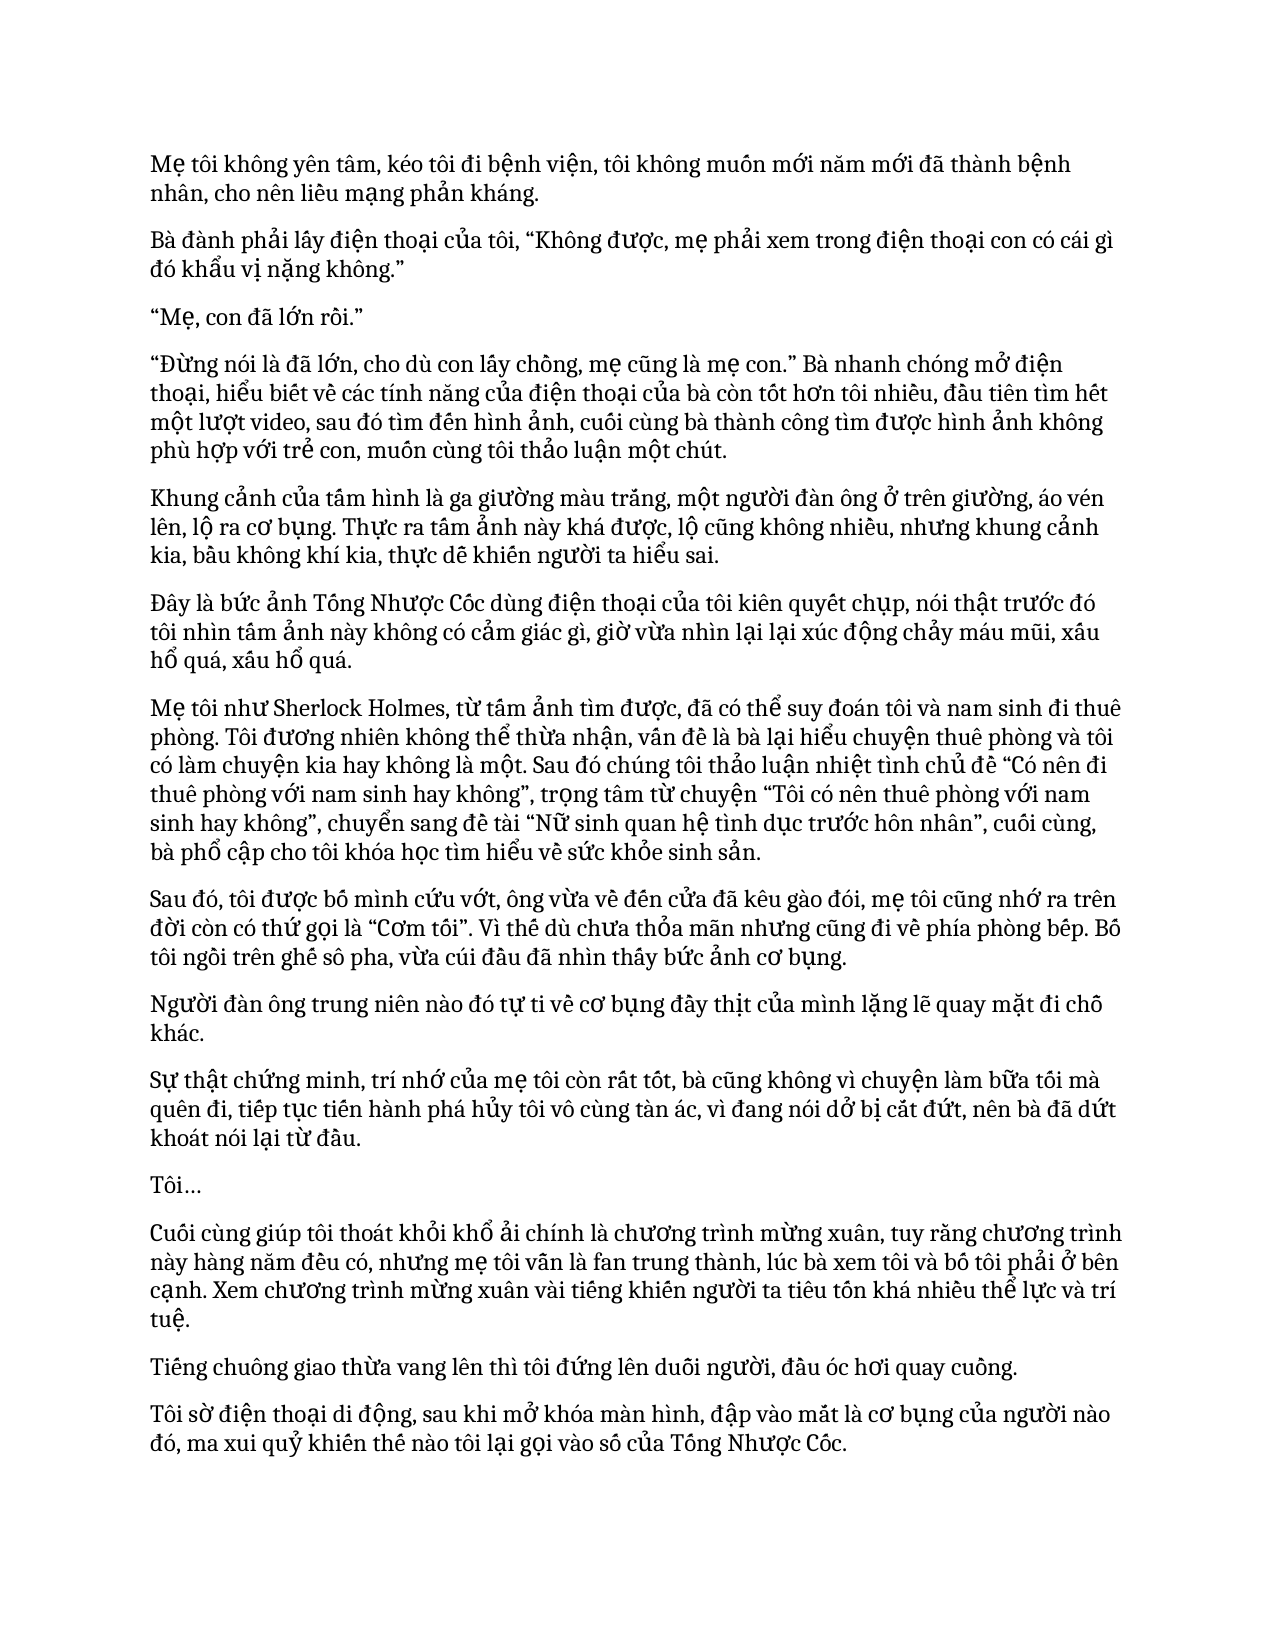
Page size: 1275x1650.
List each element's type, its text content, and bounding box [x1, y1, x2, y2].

text Đây là bức ảnh Tống Nhược Cốc dùng điện thoại của tôi kiên quyết chụp, nói thật trước đó tôi nhìn tấm ảnh này không có cảm giác gì, giờ vừa nhìn lại lại xúc động chảy máu mũi, xấu hổ quá, xấu hổ quá. [150, 589, 1125, 675]
text Cuối cùng giúp tôi thoát khỏi khổ ải chính là chương trình mừng xuân, tuy rằng chương trình này hàng năm đều có, nhưng mẹ tôi vẫn là fan trung thành, lúc bà xem tôi và bố tôi phải ở bên cạnh. Xem chương trình mừng xuân vài tiếng khiến người ta tiêu tốn khá nhiều thể lực và trí tuệ. [150, 1219, 1125, 1334]
text Tiếng chuông giao thừa vang lên thì tôi đứng lên duỗi người, đầu óc hơi quay cuồng. [150, 1352, 1125, 1381]
text “Mẹ, con đã lớn rồi.” [150, 302, 1125, 331]
text Sau đó, tôi được bố mình cứu vớt, ông vừa về đến cửa đã kêu gào đói, mẹ tôi cũng nhớ ra trên đời còn có thứ gọi là “Cơm tối”. Vì thế dù chưa thỏa mãn nhưng cũng đi về phía phòng bếp. Bố tôi ngồi trên ghế sô pha, vừa cúi đầu đã nhìn thấy bức ảnh cơ bụng. [150, 885, 1125, 971]
text Tôi sờ điện thoại di động, sau khi mở khóa màn hình, đập vào mắt là cơ bụng của người nào đó, ma xui quỷ khiến thế nào tôi lại gọi vào số của Tống Nhược Cốc. [150, 1400, 1125, 1457]
text Sự thật chứng minh, trí nhớ của mẹ tôi còn rất tốt, bà cũng không vì chuyện làm bữa tối mà quên đi, tiếp tục tiến hành phá hủy tôi vô cùng tàn ác, vì đang nói dở bị cắt đứt, nên bà đã dứt khoát nói lại từ đầu. [150, 1066, 1125, 1152]
text Tôi… [150, 1171, 1125, 1200]
text Người đàn ông trung niên nào đó tự ti về cơ bụng đầy thịt của mình lặng lẽ quay mặt đi chỗ khác. [150, 990, 1125, 1047]
text Mẹ tôi không yên tâm, kéo tôi đi bệnh viện, tôi không muốn mới năm mới đã thành bệnh nhân, cho nên liều mạng phản kháng. [150, 150, 1125, 207]
text Mẹ tôi như Sherlock Holmes, từ tấm ảnh tìm được, đã có thể suy đoán tôi và nam sinh đi thuê phòng. Tôi đương nhiên không thể thừa nhận, vấn đề là bà lại hiểu chuyện thuê phòng và tôi có làm chuyện kia hay không là một. Sau đó chúng tôi thảo luận nhiệt tình chủ đề “Có nên đi thuê phòng với nam sinh hay không”, trọng tâm từ chuyện “Tôi có nên thuê phòng với nam sinh hay không”, chuyển sang đề tài “Nữ sinh quan hệ tình dục trước hôn nhân”, cuối cùng, bà phổ cập cho tôi khóa học tìm hiểu về sức khỏe sinh sản. [150, 694, 1125, 866]
text “Đừng nói là đã lớn, cho dù con lấy chồng, mẹ cũng là mẹ con.” Bà nhanh chóng mở điện thoại, hiểu biết về các tính năng của điện thoại của bà còn tốt hơn tôi nhiều, đầu tiên tìm hết một lượt video, sau đó tìm đến hình ảnh, cuối cùng bà thành công tìm được hình ảnh không phù hợp với trẻ con, muốn cùng tôi thảo luận một chút. [150, 350, 1125, 465]
text Bà đành phải lấy điện thoại của tôi, “Không được, mẹ phải xem trong điện thoại con có cái gì đó khẩu vị nặng không.” [150, 226, 1125, 284]
text Khung cảnh của tấm hình là ga giường màu trắng, một người đàn ông ở trên giường, áo vén lên, lộ ra cơ bụng. Thực ra tấm ảnh này khá được, lộ cũng không nhiều, nhưng khung cảnh kia, bầu không khí kia, thực dễ khiến người ta hiểu sai. [150, 484, 1125, 570]
